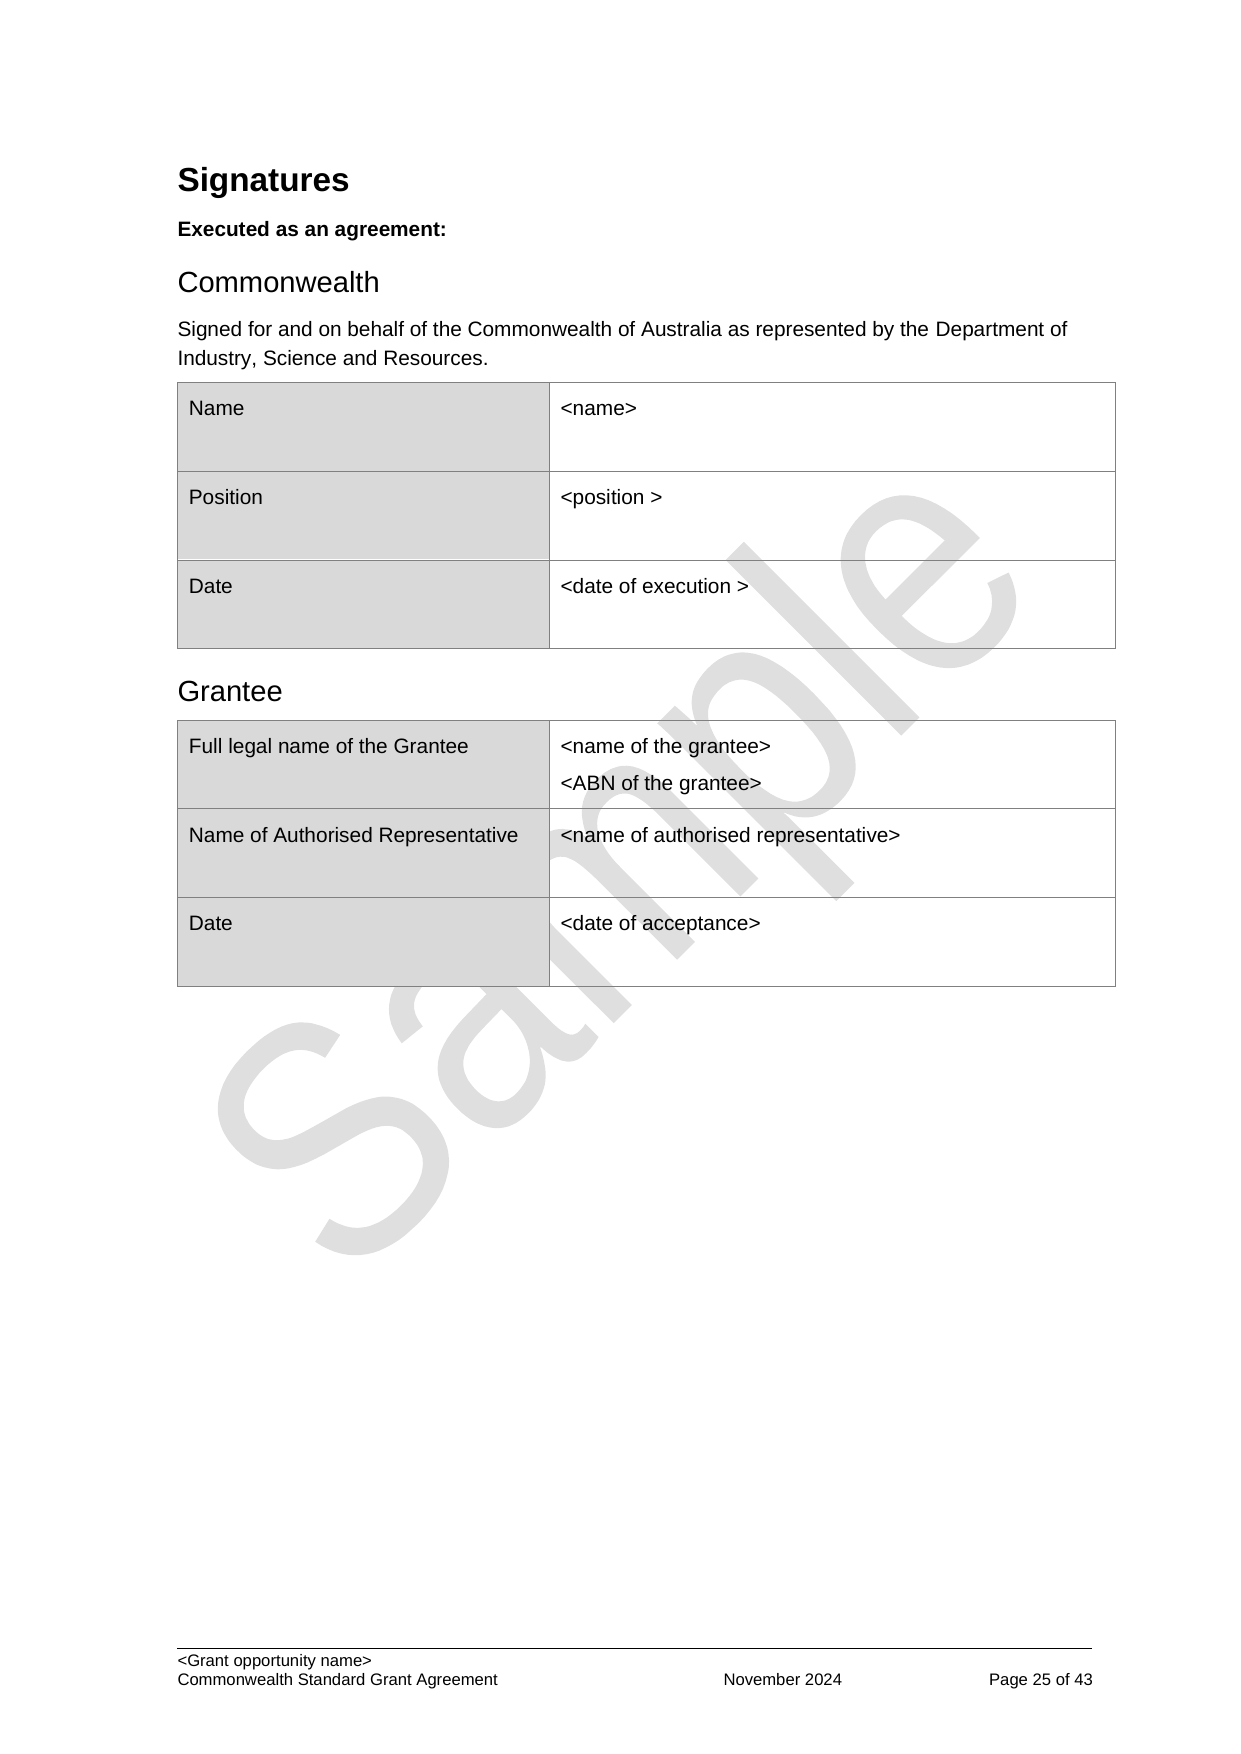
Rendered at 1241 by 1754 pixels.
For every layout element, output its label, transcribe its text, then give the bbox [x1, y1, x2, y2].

table_cell Date [178, 898, 549, 986]
table_cell <name of authorised representative> [550, 809, 1115, 897]
table_cell <date of execution > [550, 561, 1115, 648]
table_header Name [178, 383, 549, 471]
text Executed as an agreement: [177, 211, 1092, 240]
table_cell Position [178, 472, 549, 559]
table_header Full legal name of the Grantee [178, 721, 549, 808]
table_header <name> [550, 383, 1115, 471]
subtitle Grantee [177, 674, 1092, 707]
table_header <name of the grantee> <ABN of the grantee> [550, 721, 1115, 808]
table_cell Date [178, 561, 549, 648]
table_cell Name of Authorised Representative [178, 809, 549, 897]
subtitle Commonwealth [177, 265, 1092, 299]
subtitle Signatures [177, 160, 1092, 199]
table_cell <date of acceptance> [550, 898, 1115, 986]
text Signed for and on behalf of the Commonwealth of Australia as represented by the Department of Industry, Science and Resources. [177, 311, 1092, 370]
table_cell <position > [550, 472, 1115, 559]
